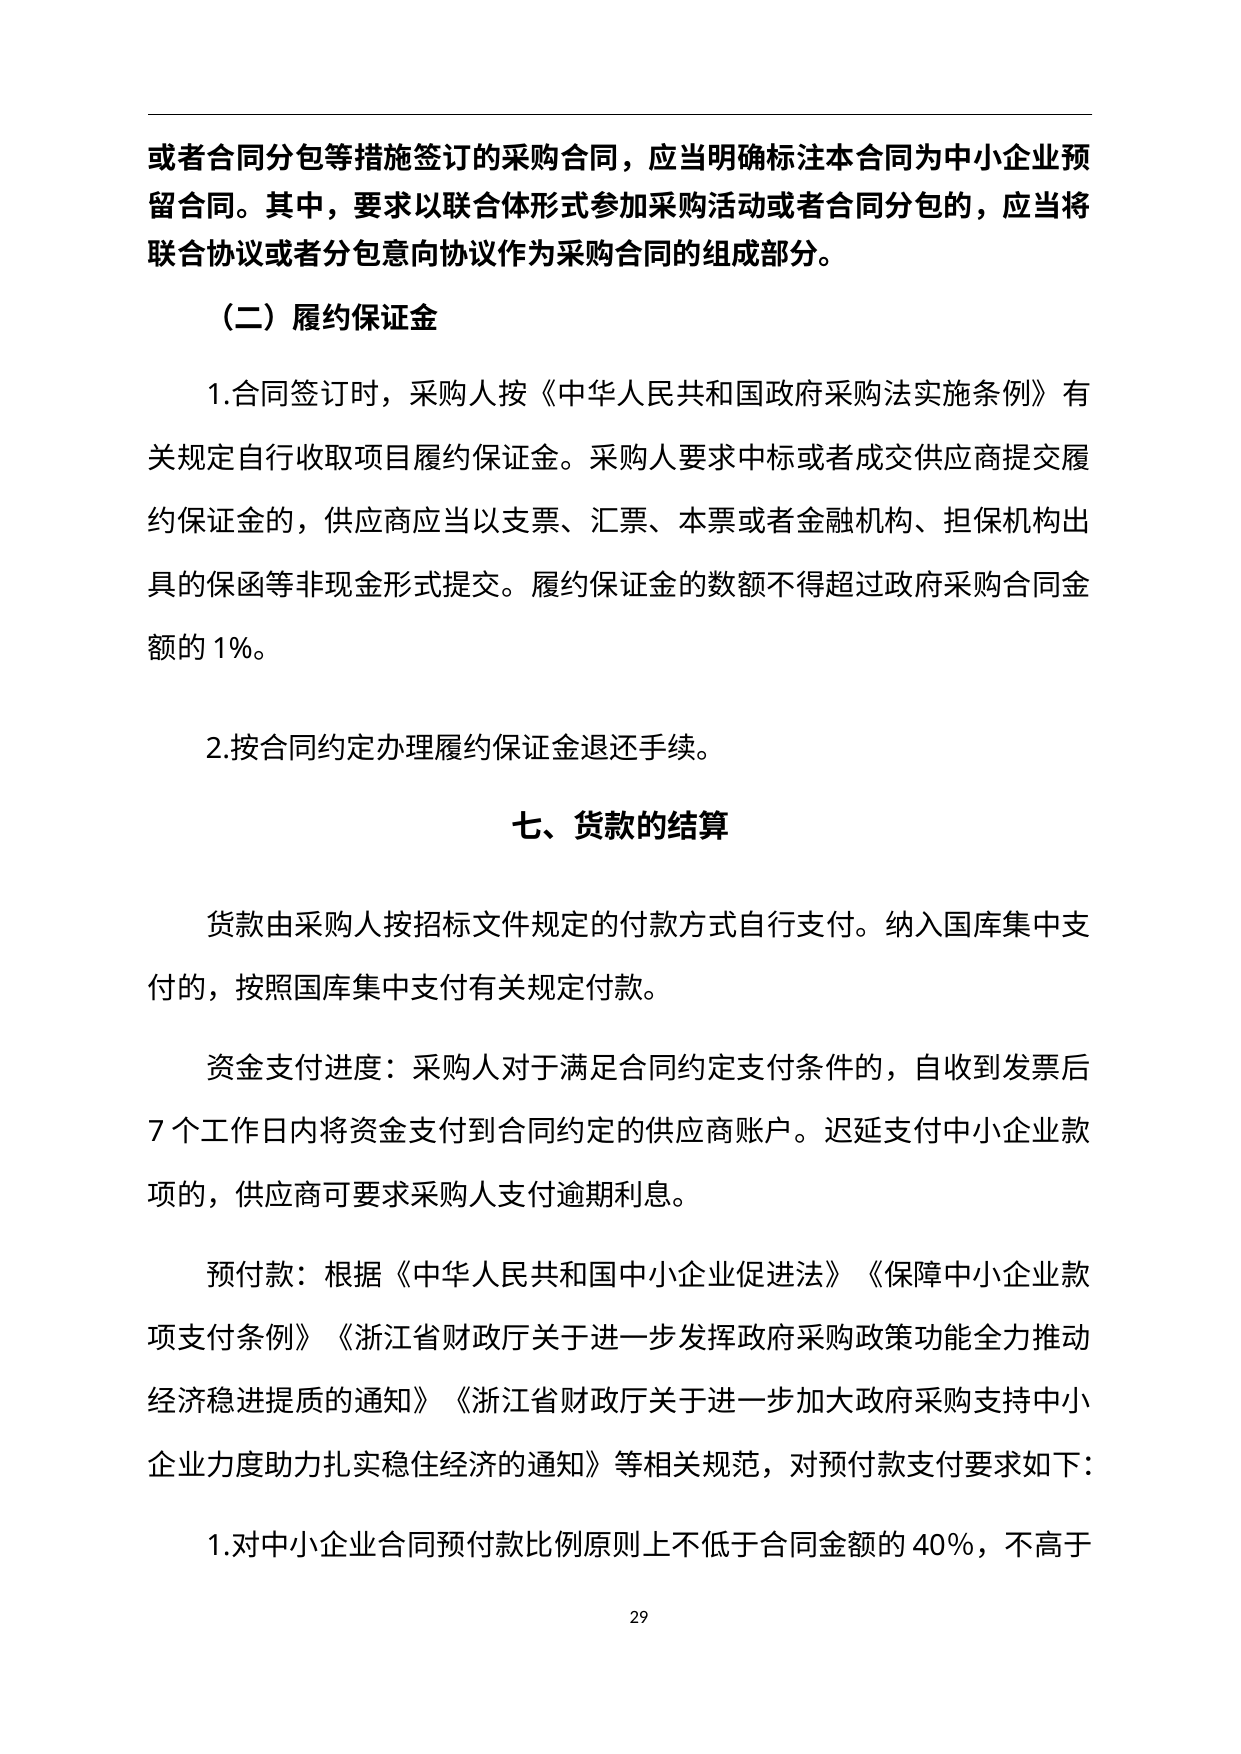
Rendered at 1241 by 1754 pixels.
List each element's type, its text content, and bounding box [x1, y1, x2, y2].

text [148, 130, 1092, 274]
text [148, 1521, 1092, 1563]
text （二）履约保证金 [148, 290, 1092, 338]
text 1.合同签订时，采购人按《中华人民共和国政府采购法实施条例》有关规定自行收取项目履约保证金。采购人要求中标或者成交供应商提交履约保证金的，供应商应当以支票、汇票、本票或者金融机构、担保机构出具的保函等非现金形式提交。履约保证金的数额不得超过政府采购合同金额的1%。 [148, 371, 1092, 667]
text 七、货款的结算 [148, 801, 1092, 846]
text 2.按合同约定办理履约保证金退还手续。 [148, 721, 1092, 768]
text 资金支付进度：采购人对于满足合同约定支付条件的，自收到发票后7个工作日内将资金支付到合同约定的供应商账户。迟延支付中小企业款项的，供应商可要求采购人支付逾期利息。 [148, 1044, 1092, 1214]
text 预付款：根据《中华人民共和国中小企业促进法》《保障中小企业款项支付条例》《浙江省财政厅关于进一步发挥政府采购政策功能全力推动经济稳进提质的通知》《浙江省财政厅关于进一步加大政府采购支持中小企业力度助力扎实稳住经济的通知》等相关规范，对预付款支付要求如下： [148, 1251, 1092, 1484]
text 货款由采购人按招标文件规定的付款方式自行支付。纳入国库集中支付的，按照国库集中支付有关规定付款。 [148, 901, 1092, 1007]
